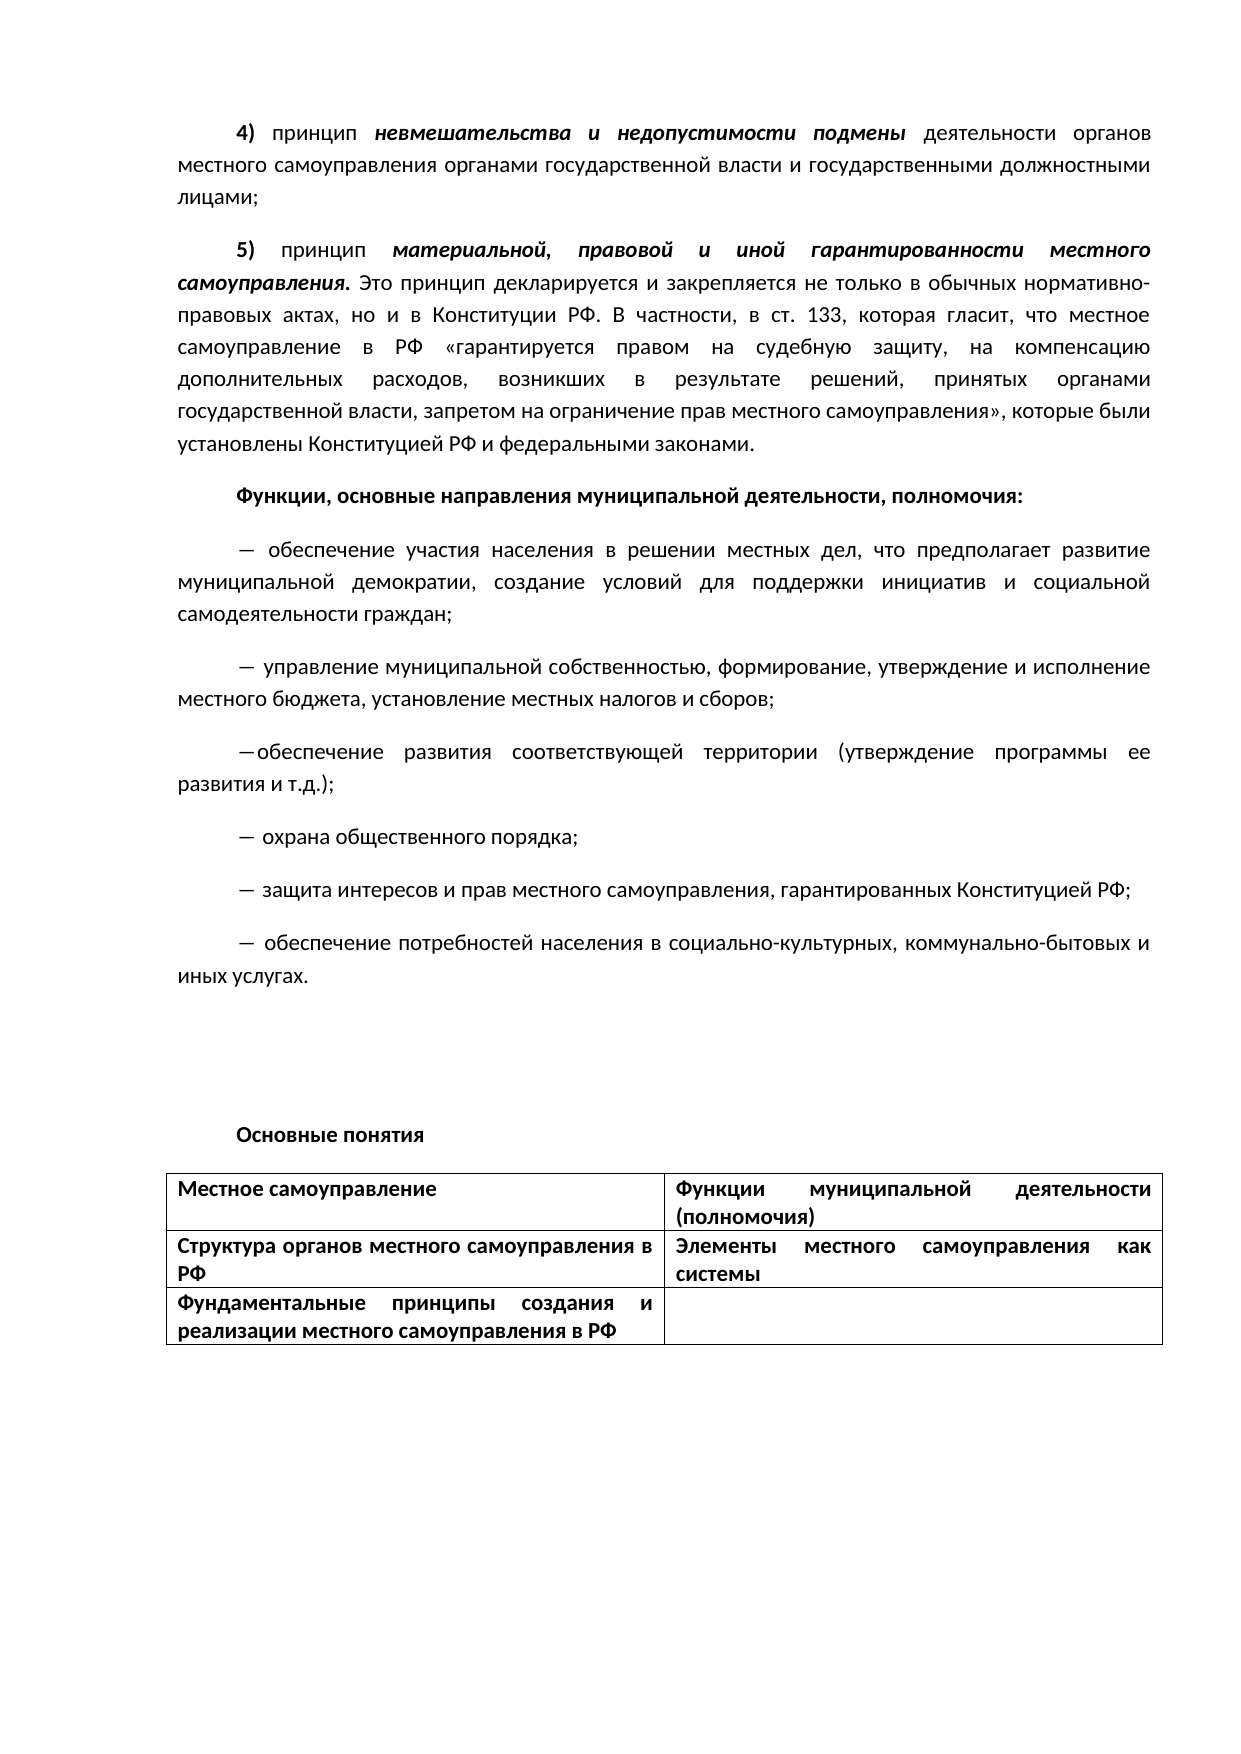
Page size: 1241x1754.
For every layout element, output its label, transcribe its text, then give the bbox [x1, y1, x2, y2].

table_header Функции муниципальной деятельности (полномочия) [665, 1174, 1162, 1230]
text ― управление муниципальной собственностью, формирование, утверждение и исполнение местного бюджета, установление местных налогов и сборов; [177, 652, 1152, 712]
text ― охрана общественного порядка; [177, 822, 1152, 851]
table_cell Фундаментальные принципы создания и реализации местного самоуправления в РФ [167, 1288, 664, 1344]
table_cell Элементы местного самоуправления как системы [665, 1231, 1162, 1287]
text Основные понятия [177, 1120, 1152, 1148]
text ― защита интересов и прав местного самоуправления, гарантированных Конституцией РФ; [177, 876, 1152, 903]
table_cell [665, 1288, 1162, 1344]
text ―обеспечение развития соответствующей территории (утверждение программы ее развития и т.д.); [177, 737, 1152, 797]
text ― обеспечение потребностей населения в социально-культурных, коммунально-бытовых и иных услугах. [177, 928, 1152, 989]
table_cell Структура органов местного самоуправления в РФ [167, 1231, 664, 1287]
text 4) принцип невмешательства и недопустимости подмены деятельности органов местного самоуправления органами государственной власти и государственными должностными лицами; [177, 118, 1152, 211]
table_header Местное самоуправление [167, 1174, 664, 1230]
text Функции, основные направления муниципальной деятельности, полномочия: [177, 482, 1152, 510]
text ― обеспечение участия населения в решении местных дел, что предполагает развитие муниципальной демократии, создание условий для поддержки инициатив и социальной самодеятельности граждан; [177, 535, 1152, 627]
text 5) принцип материальной, правовой и иной гарантированности местного самоуправления. Это принцип декларируется и закрепляется не только в обычных нормативно-правовых актах, но и в Конституции РФ. В частности, в ст. 133, которая гласит, что местное самоуправление в РФ «гарантируется правом на судебную защиту, на компенсацию дополнительных расходов, возникших в результате решений, принятых органами государственной власти, запретом на ограничение прав местного самоуправления», которые были установлены Конституцией РФ и федеральными законами. [177, 236, 1152, 457]
